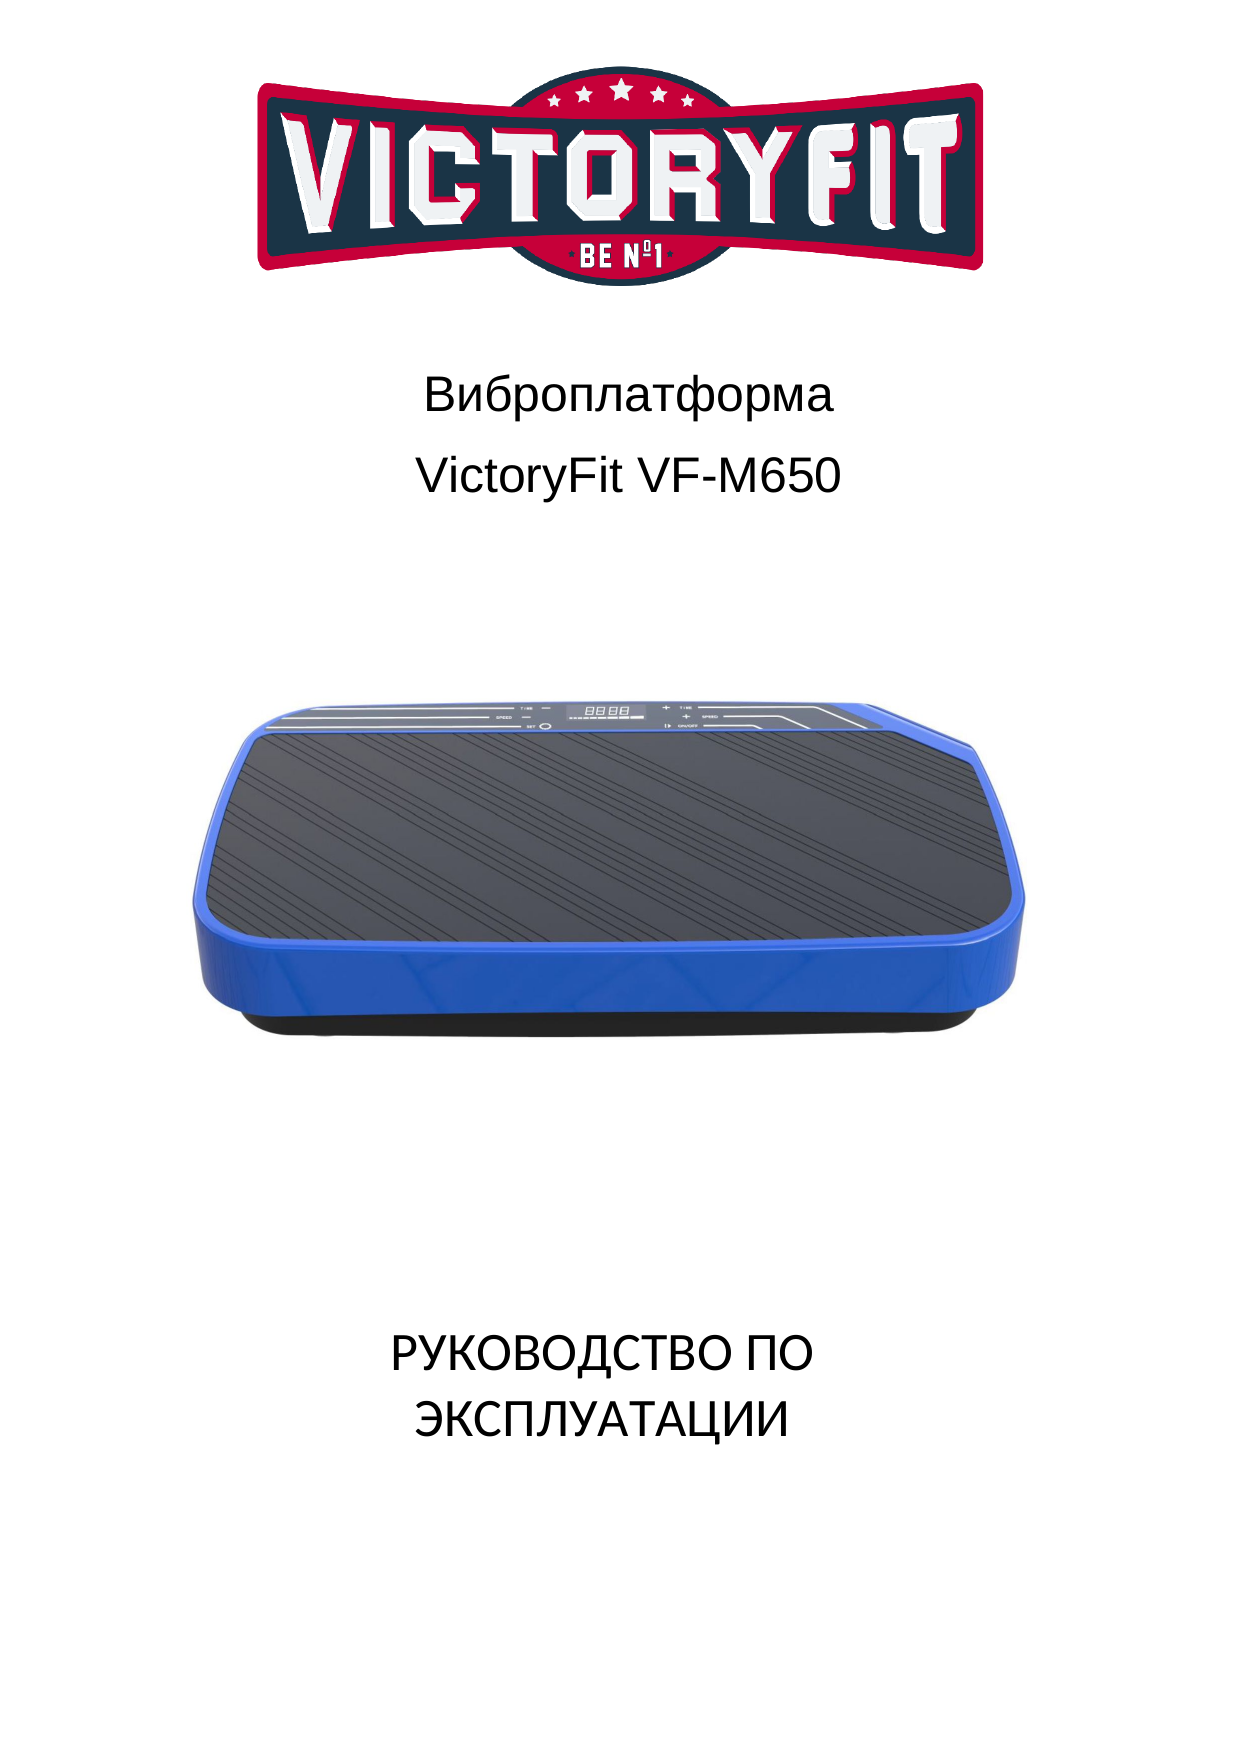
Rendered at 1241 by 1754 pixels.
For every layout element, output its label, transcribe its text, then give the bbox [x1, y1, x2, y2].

text РУКОВОДСТВО ПО ЭКСПЛУАТАЦИИ [344, 1317, 861, 1449]
text VictoryFit VF-M650 [377, 446, 881, 503]
picture [257, 66, 984, 286]
text Виброплатформа [377, 364, 881, 422]
picture [170, 690, 1071, 1062]
